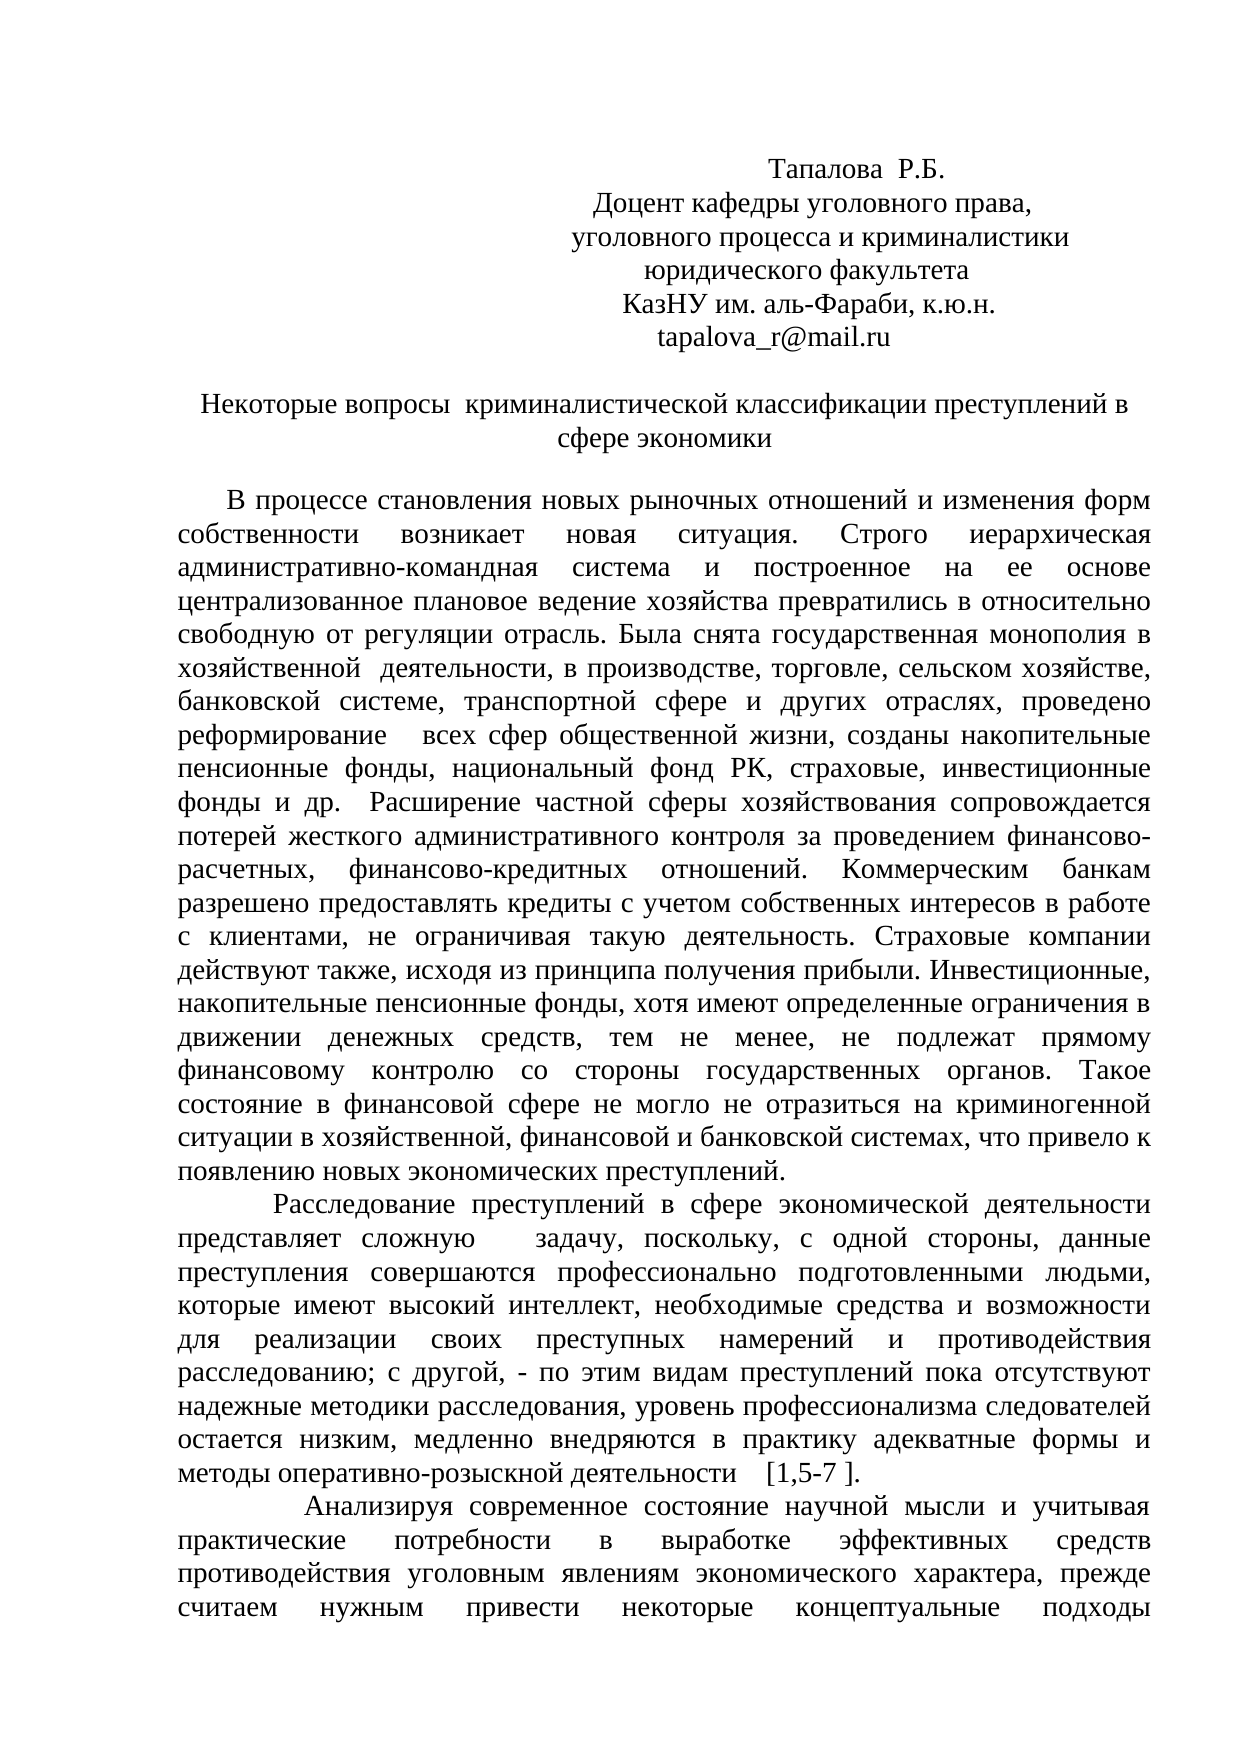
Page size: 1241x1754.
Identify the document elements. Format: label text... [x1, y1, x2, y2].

text Тапалова Р.Б. [177, 152, 1152, 185]
text Доцент кафедры уголовного права, [177, 185, 1152, 219]
text Некоторые вопросы криминалистической классификации преступлений в сфере экономики [177, 386, 1152, 453]
text tapalova_r@mail.ru [177, 319, 1152, 353]
text юридического факультета [177, 252, 1152, 286]
text В процессе становления новых рыночных отношений и изменения форм собственности возникает новая ситуация. Строго иерархическая административно-командная система и построенное на ее основе централизованное плановое ведение хозяйства превратились в относительно свободную от регуляции отрасль. Была снята государственная монополия в хозяйственной деятельности, в производстве, торговле, сельском хозяйстве, банковской системе, транспортной сфере и других отраслях, проведено реформирование всех сфер общественной жизни, созданы накопительные пенсионные фонды, национальный фонд РК, страховые, инвестиционные фонды и др. Расширение частной сферы хозяйствования сопровождается потерей жесткого административного контроля за проведением финансово-расчетных, финансово-кредитных отношений. Коммерческим банкам разрешено предоставлять кредиты с учетом собственных интересов в работе с клиентами, не ограничивая такую деятельность. Страховые компании действуют также, исходя из принципа получения прибыли. Инвестиционные, накопительные пенсионные фонды, хотя имеют определенные ограничения в движении денежных средств, тем не менее, не подлежат прямому финансовому контролю со стороны государственных органов. Такое состояние в финансовой сфере не могло не отразиться на криминогенной ситуации в хозяйственной, финансовой и банковской системах, что привело к появлению новых экономических преступлений. [177, 482, 1152, 1187]
text уголовного процесса и криминалистики [177, 219, 1152, 252]
text КазНУ им. аль-Фараби, к.ю.н. [177, 286, 1152, 319]
text Расследование преступлений в сфере экономической деятельности представляет сложную задачу, поскольку, с одной стороны, данные преступления совершаются профессионально подготовленными людьми, которые имеют высокий интеллект, необходимые средства и возможности для реализации своих преступных намерений и противодействия расследованию; с другой, - по этим видам преступлений пока отсутствуют надежные методики расследования, уровень профессионализма следователей остается низким, медленно внедряются в практику адекватные формы и методы оперативно-розыскной деятельности [1,5-7 ]. [177, 1187, 1152, 1488]
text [177, 1488, 1152, 1623]
